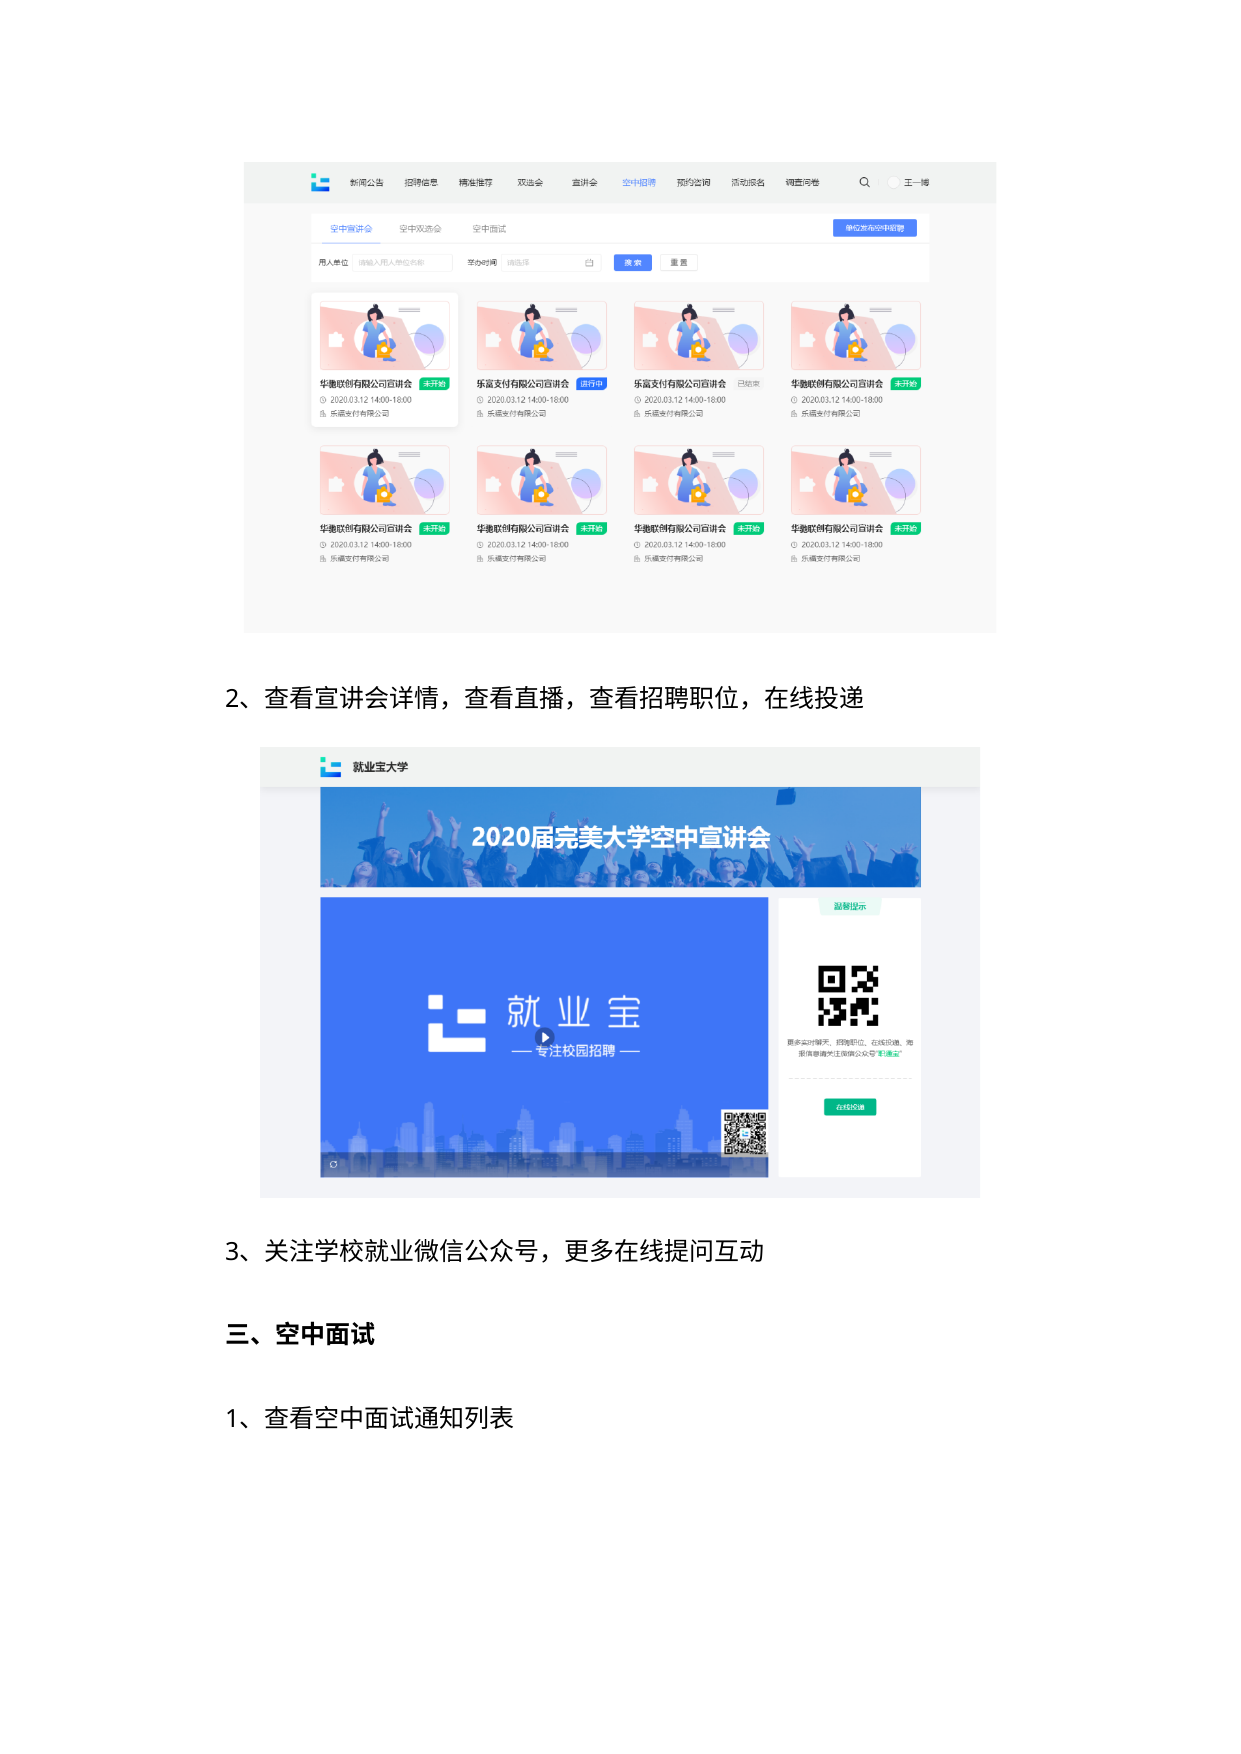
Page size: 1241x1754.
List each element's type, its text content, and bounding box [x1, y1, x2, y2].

picture [243, 162, 997, 633]
picture [260, 747, 981, 1198]
list 查看空中面试通知列表 [187, 1384, 1053, 1449]
list 空中面试 [187, 1301, 1053, 1366]
list 关注学校就业微信公众号，更多在线提问互动 [225, 1217, 1053, 1282]
list 查看宣讲会详情，查看直播，查看招聘职位，在线投递 [225, 664, 1053, 729]
